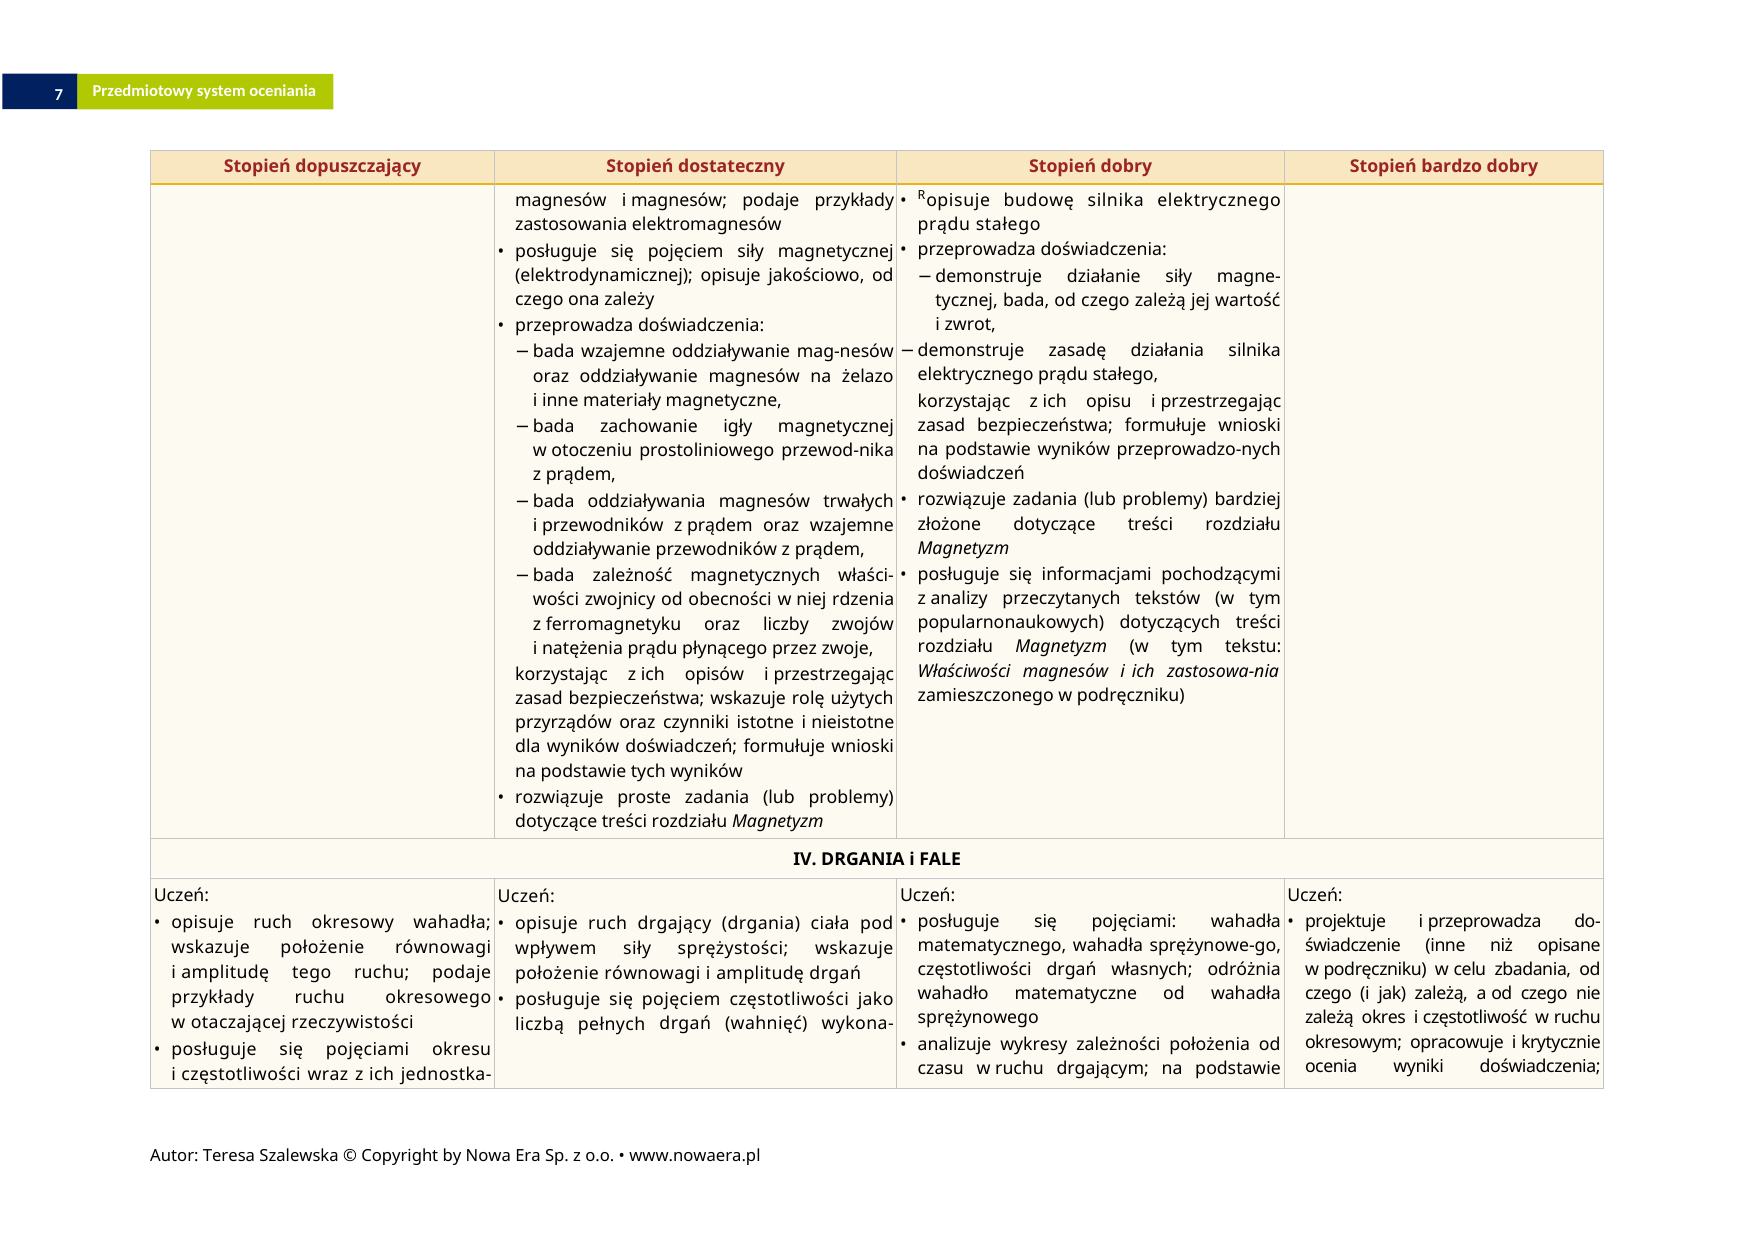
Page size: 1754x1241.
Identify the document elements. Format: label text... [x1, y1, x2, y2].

table_header Stopień dopuszczający [151, 151, 494, 183]
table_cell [897, 879, 1284, 1088]
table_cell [495, 185, 896, 838]
table_header Stopień dostateczny [495, 151, 896, 183]
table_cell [897, 185, 1284, 838]
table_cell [1285, 185, 1603, 838]
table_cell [151, 185, 494, 838]
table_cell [151, 879, 494, 1088]
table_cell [495, 879, 896, 1088]
table_header Stopień dobry [897, 151, 1284, 183]
table_cell IV. DRGANIA i FALE [151, 839, 1603, 877]
table_header Stopień bardzo dobry [1285, 151, 1603, 183]
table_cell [1285, 879, 1603, 1088]
